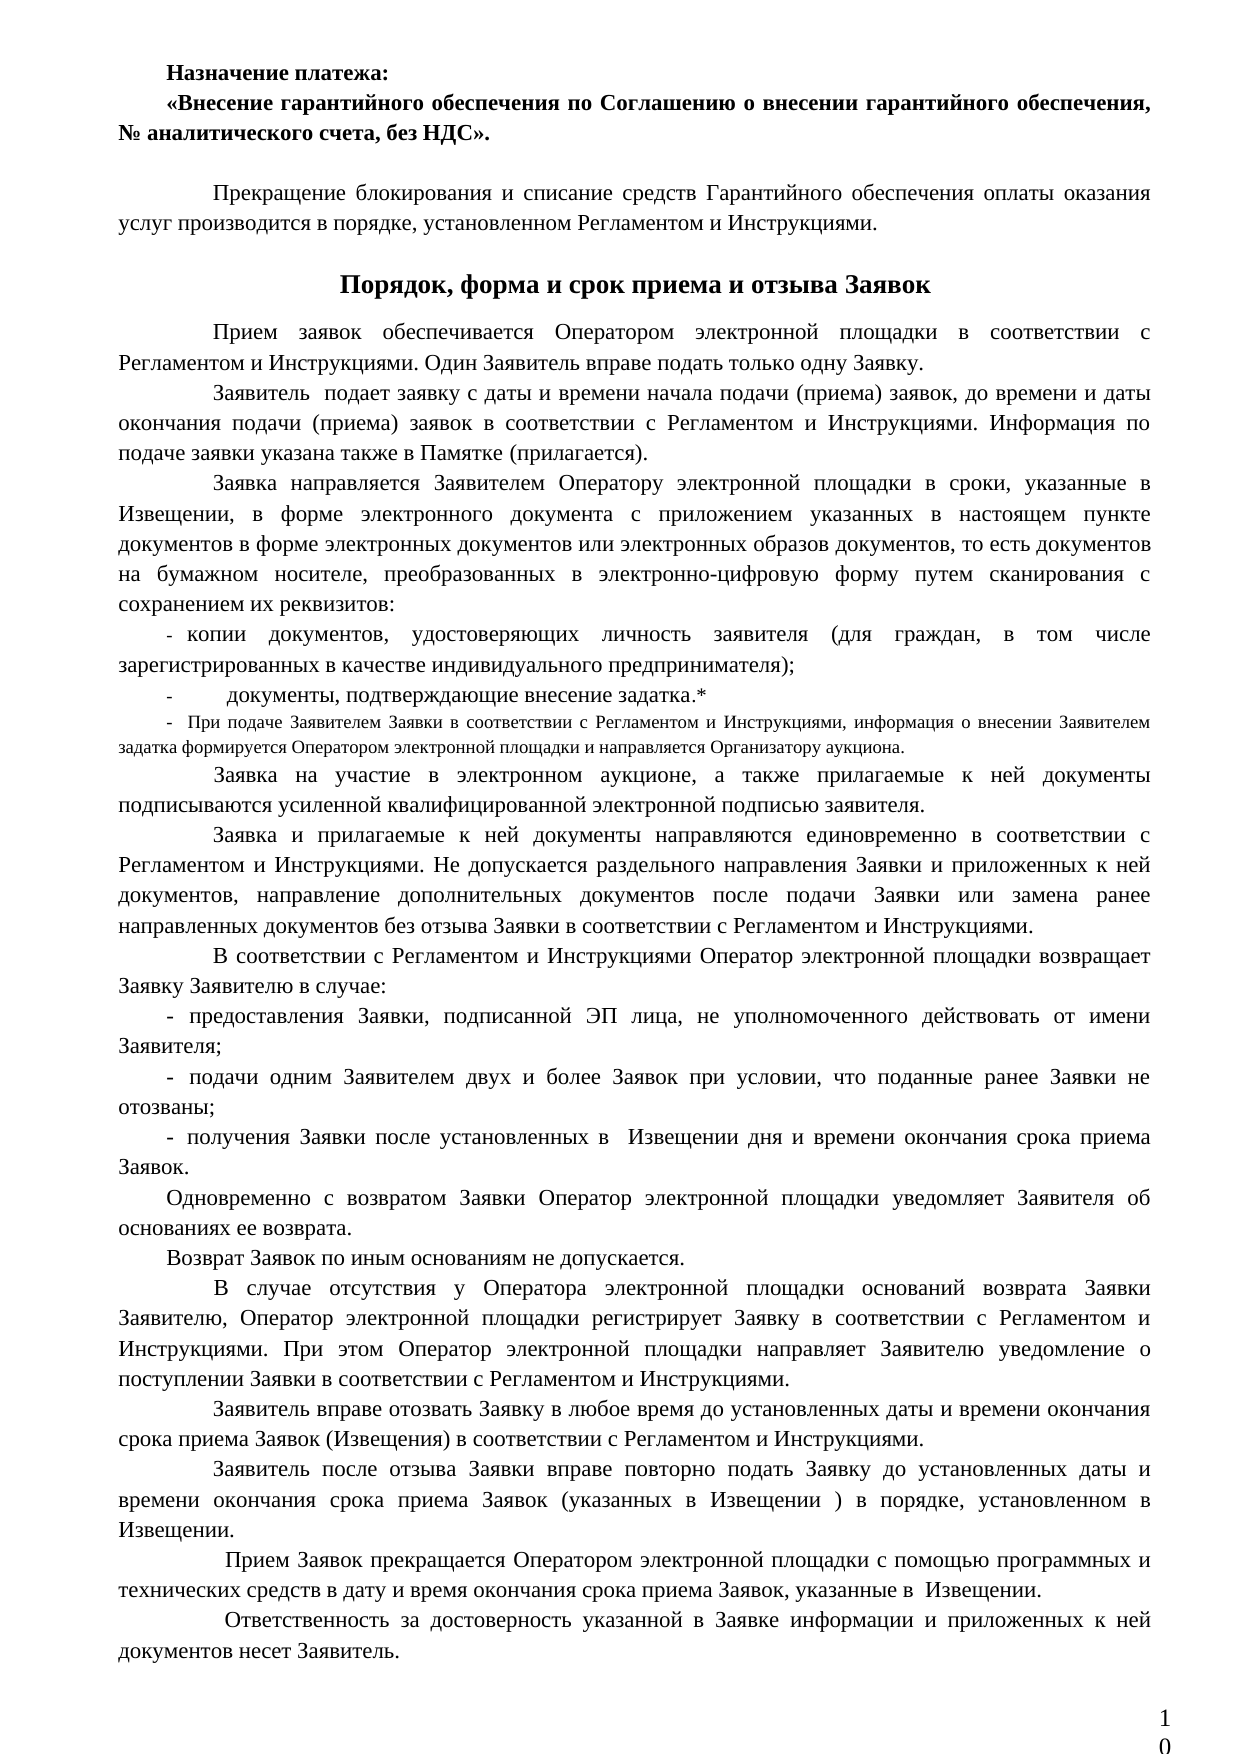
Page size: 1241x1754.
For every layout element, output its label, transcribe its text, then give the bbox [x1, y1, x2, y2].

list получения Заявки после установленных в Извещении дня и времени окончания срока приема Заявок. [118, 1123, 1152, 1180]
list При подаче Заявителем Заявки в соответствии с Регламентом и Инструкциями, информация о внесении Заявителем задатка формируется Оператором электронной площадки и направляется Организатору аукциона. [118, 711, 1152, 757]
list документы, подтверждающие внесение задатка.* [118, 681, 1152, 707]
text Возврат Заявок по иным основаниям не допускается. [118, 1244, 1152, 1270]
text Порядок, форма и срок приема и отзыва Заявок [118, 268, 1152, 299]
text Ответственность за достоверность указанной в Заявке информации и приложенных к ней документов несет Заявитель. [118, 1606, 1152, 1663]
list подачи одним Заявителем двух и более Заявок при условии, что поданные ранее Заявки не отозваны; [118, 1063, 1152, 1119]
text Заявитель после отзыва Заявки вправе повторно подать Заявку до установленных даты и времени окончания срока приема Заявок (указанных в Извещении ) в порядке, установленном в Извещении. [118, 1455, 1152, 1542]
list предоставления Заявки, подписанной ЭП лица, не уполномоченного действовать от имени Заявителя; [118, 1002, 1152, 1059]
text «Внесение гарантийного обеспечения по Соглашению о внесении гарантийного обеспечения, № аналитического счета, без НДС». [118, 89, 1152, 146]
text Заявитель подает заявку с даты и времени начала подачи (приема) заявок, до времени и даты окончания подачи (приема) заявок в соответствии с Регламентом и Инструкциями. Информация по подаче заявки указана также в Памятке (прилагается). [118, 379, 1152, 466]
text Одновременно с возвратом Заявки Оператор электронной площадки уведомляет Заявителя об основаниях ее возврата. [118, 1183, 1152, 1240]
text Назначение платежа: [118, 59, 1152, 85]
text Заявка направляется Заявителем Оператору электронной площадки в сроки, указанные в Извещении, в форме электронного документа с приложением указанных в настоящем пункте документов в форме электронных документов или электронных образов документов, то есть документов на бумажном носителе, преобразованных в электронно-цифровую форму путем сканирования с сохранением их реквизитов: [118, 469, 1152, 617]
text Прекращение блокирования и списание средств Гарантийного обеспечения оплаты оказания услуг производится в порядке, установленном Регламентом и Инструкциями. [118, 179, 1152, 235]
text В соответствии с Регламентом и Инструкциями Оператор электронной площадки возвращает Заявку Заявителю в случае: [118, 942, 1152, 998]
text Прием Заявок прекращается Оператором электронной площадки с помощью программных и технических средств в дату и время окончания срока приема Заявок, указанные в Извещении. [118, 1546, 1152, 1603]
text В случае отсутствия у Оператора электронной площадки оснований возврата Заявки Заявителю, Оператор электронной площадки регистрирует Заявку в соответствии с Регламентом и Инструкциями. При этом Оператор электронной площадки направляет Заявителю уведомление о поступлении Заявки в соответствии с Регламентом и Инструкциями. [118, 1274, 1152, 1391]
text Заявитель вправе отозвать Заявку в любое время до установленных даты и времени окончания срока приема Заявок (Извещения) в соответствии с Регламентом и Инструкциями. [118, 1395, 1152, 1452]
text Прием заявок обеспечивается Оператором электронной площадки в соответствии с Регламентом и Инструкциями. Один Заявитель вправе подать только одну Заявку. [118, 318, 1152, 375]
text Заявка на участие в электронном аукционе, а также прилагаемые к ней документы подписываются усиленной квалифицированной электронной подписью заявителя. [118, 761, 1152, 817]
text Заявка и прилагаемые к ней документы направляются единовременно в соответствии с Регламентом и Инструкциями. Не допускается раздельного направления Заявки и приложенных к ней документов, направление дополнительных документов после подачи Заявки или замена ранее направленных документов без отзыва Заявки в соответствии с Регламентом и Инструкциями. [118, 821, 1152, 938]
list копии документов, удостоверяющих личность заявителя (для граждан, в том числе зарегистрированных в качестве индивидуального предпринимателя); [118, 620, 1152, 677]
